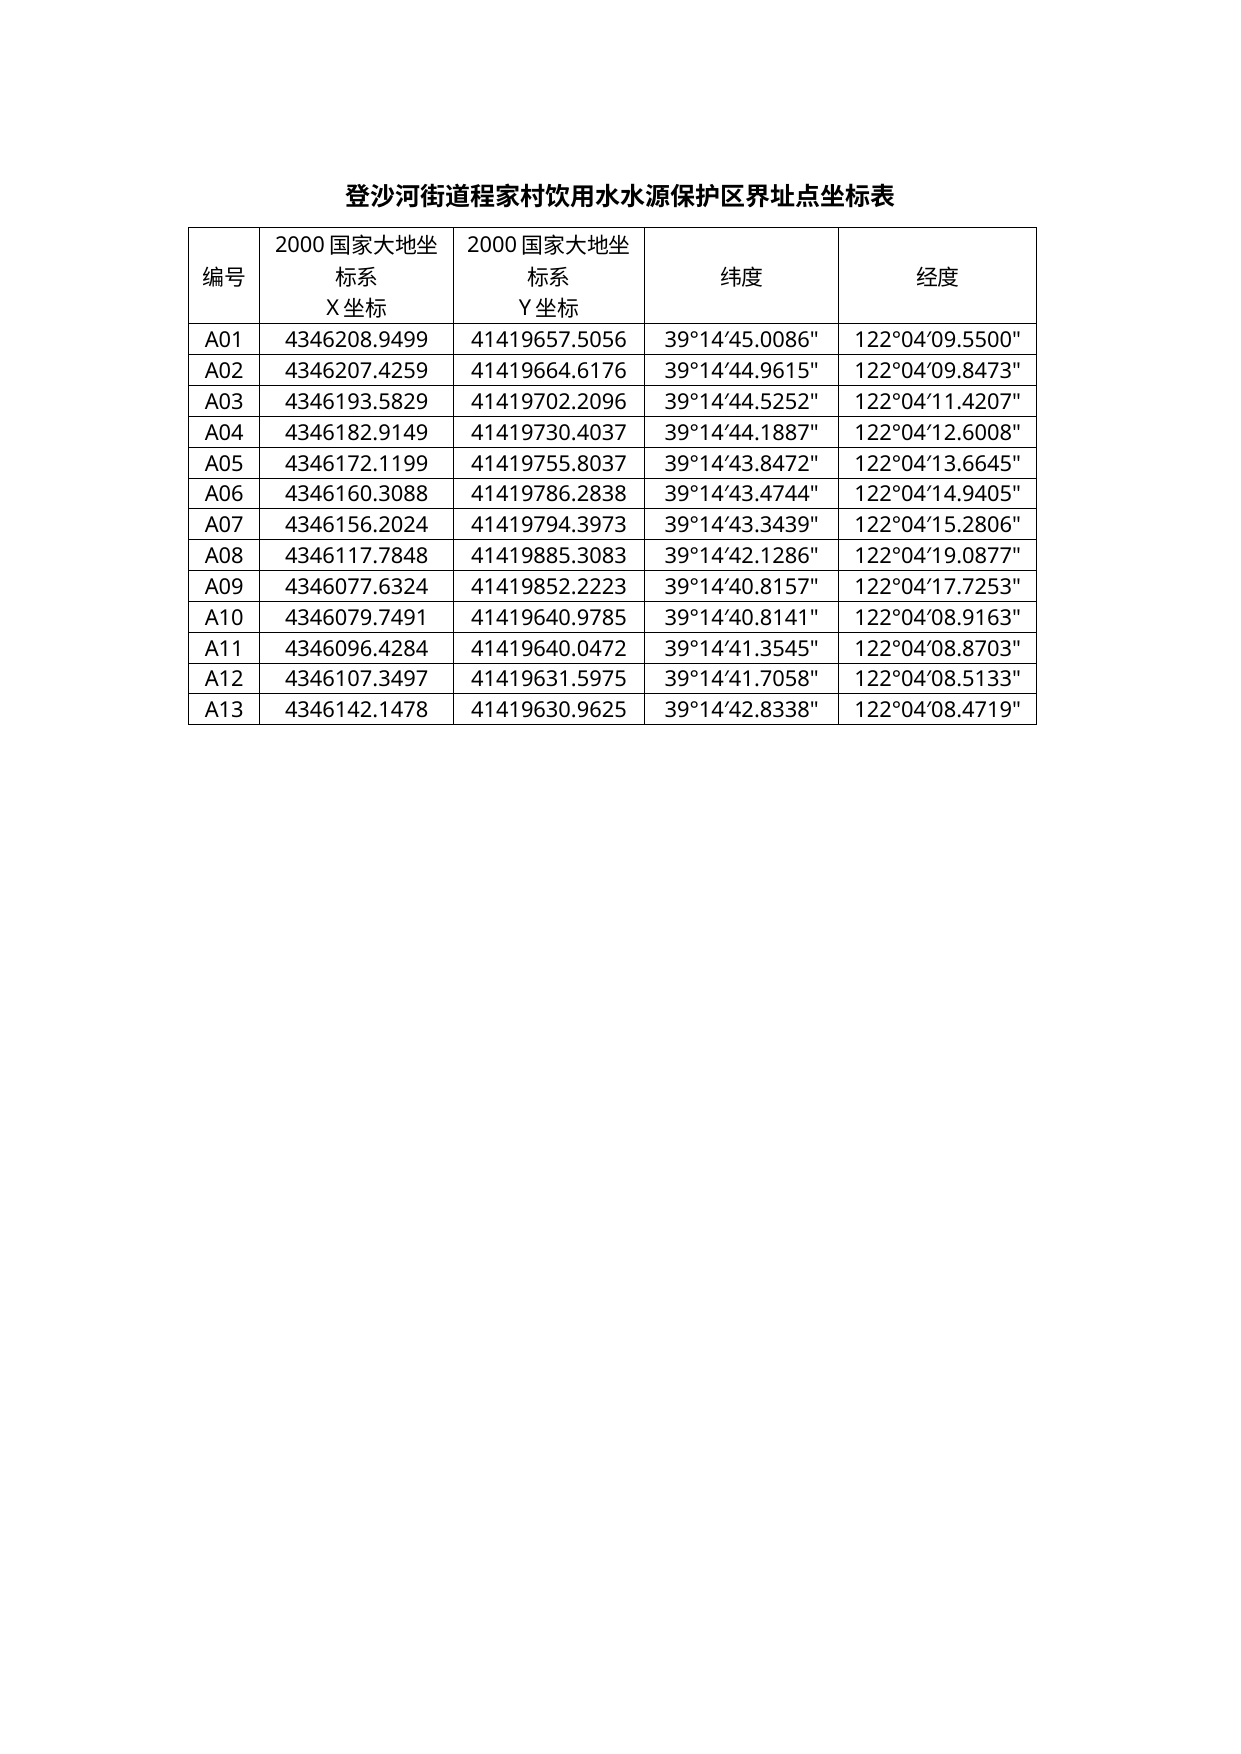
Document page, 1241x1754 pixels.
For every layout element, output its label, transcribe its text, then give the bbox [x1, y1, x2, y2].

table_cell 4346142.1478 [260, 694, 453, 724]
table_cell A13 [189, 694, 259, 724]
table_cell A04 [189, 417, 259, 447]
table_cell 122°04′15.2806" [839, 509, 1036, 539]
table_cell 39°14′43.3439" [645, 509, 838, 539]
table_cell 39°14′42.8338" [645, 694, 838, 724]
table_cell A06 [189, 479, 259, 508]
table_cell 41419755.8037 [454, 448, 644, 477]
table_cell 4346207.4259 [260, 355, 453, 385]
table_cell 41419630.9625 [454, 694, 644, 724]
table_cell 4346156.2024 [260, 509, 453, 539]
table_cell 39°14′44.9615" [645, 355, 838, 385]
table_cell 41419640.9785 [454, 602, 644, 632]
table_cell 41419794.3973 [454, 509, 644, 539]
table_cell 39°14′45.0086" [645, 324, 838, 354]
table_cell 4346117.7848 [260, 540, 453, 570]
table_cell A02 [189, 355, 259, 385]
table_cell A01 [189, 324, 259, 354]
table_cell 4346182.9149 [260, 417, 453, 447]
table_cell A08 [189, 540, 259, 570]
table_cell 39°14′44.1887" [645, 417, 838, 447]
table_cell 39°14′44.5252" [645, 386, 838, 416]
table_cell A05 [189, 448, 259, 477]
table_cell 41419730.4037 [454, 417, 644, 447]
table_cell 39°14′43.8472" [645, 448, 838, 477]
table_cell 39°14′40.8141" [645, 602, 838, 632]
table_cell 39°14′40.8157" [645, 571, 838, 601]
table_cell 122°04′19.0877" [839, 540, 1036, 570]
table_cell 41419702.2096 [454, 386, 644, 416]
table_cell A11 [189, 633, 259, 662]
table_cell 41419631.5975 [454, 664, 644, 693]
table_cell 4346172.1199 [260, 448, 453, 477]
table_cell 41419885.3083 [454, 540, 644, 570]
table_cell 41419786.2838 [454, 479, 644, 508]
table_cell 122°04′08.5133" [839, 664, 1036, 693]
table_header 经度 [839, 228, 1036, 323]
table_cell A09 [189, 571, 259, 601]
table_cell 39°14′43.4744" [645, 479, 838, 508]
table_cell 122°04′08.4719" [839, 694, 1036, 724]
table_cell 122°04′08.8703" [839, 633, 1036, 662]
table_cell 39°14′42.1286" [645, 540, 838, 570]
table_header 编号 [189, 228, 259, 323]
table_cell 41419657.5056 [454, 324, 644, 354]
table_cell 122°04′09.8473" [839, 355, 1036, 385]
table_cell 122°04′09.5500" [839, 324, 1036, 354]
table_cell 122°04′14.9405" [839, 479, 1036, 508]
table_header 2000国家大地坐标系 Y坐标 [454, 228, 644, 323]
table_cell A10 [189, 602, 259, 632]
table_cell A07 [189, 509, 259, 539]
table_cell A03 [189, 386, 259, 416]
table_cell 39°14′41.3545" [645, 633, 838, 662]
table_cell 39°14′41.7058" [645, 664, 838, 693]
table_cell 4346107.3497 [260, 664, 453, 693]
table_cell 41419640.0472 [454, 633, 644, 662]
table_cell 122°04′11.4207" [839, 386, 1036, 416]
table_cell 4346077.6324 [260, 571, 453, 601]
table_header 纬度 [645, 228, 838, 323]
table_cell 4346193.5829 [260, 386, 453, 416]
table_cell 41419852.2223 [454, 571, 644, 601]
table_cell 122°04′17.7253" [839, 571, 1036, 601]
table_cell 122°04′13.6645" [839, 448, 1036, 477]
table_cell 4346079.7491 [260, 602, 453, 632]
table_cell 4346208.9499 [260, 324, 453, 354]
table_cell 4346160.3088 [260, 479, 453, 508]
table_header 2000国家大地坐标系 X坐标 [260, 228, 453, 323]
table_cell 122°04′08.9163" [839, 602, 1036, 632]
table_cell 4346096.4284 [260, 633, 453, 662]
table_cell 122°04′12.6008" [839, 417, 1036, 447]
text 登沙河街道程家村饮用水水源保护区界址点坐标表 [187, 162, 1053, 227]
table_cell 41419664.6176 [454, 355, 644, 385]
table_cell A12 [189, 664, 259, 693]
